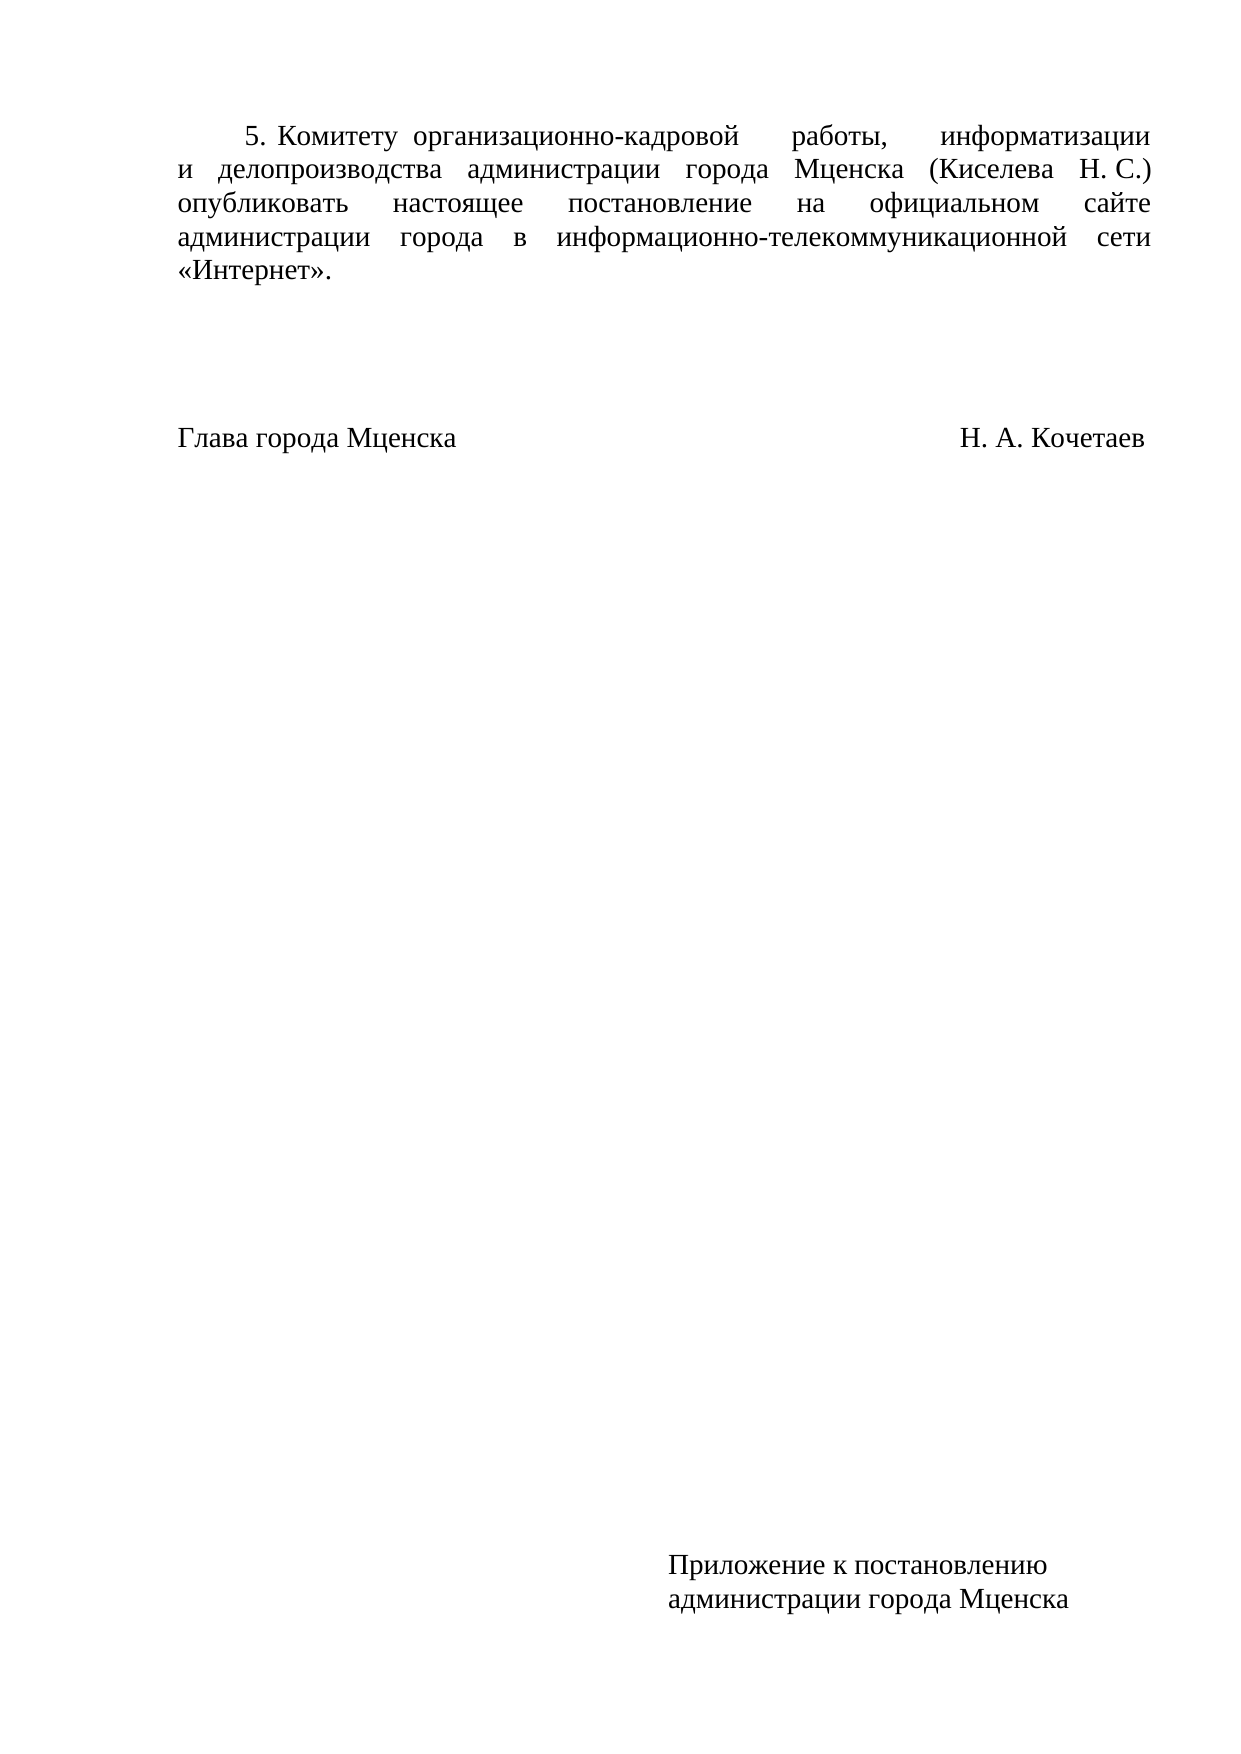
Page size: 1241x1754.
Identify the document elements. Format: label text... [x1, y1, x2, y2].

text 5. Комитету организационно-кадровой работы, информатизации и делопроизводства администрации города Мценска (Киселева Н. С.) опубликовать настоящее постановление на официальном сайте администрации города в информационно-телекоммуникационной сети «Интернет». [177, 118, 1152, 286]
text администрации города Мценска [177, 1581, 1152, 1614]
text Приложение к постановлению [177, 1547, 1152, 1581]
text Глава города Мценска Н. А. Кочетаев [177, 420, 1152, 453]
